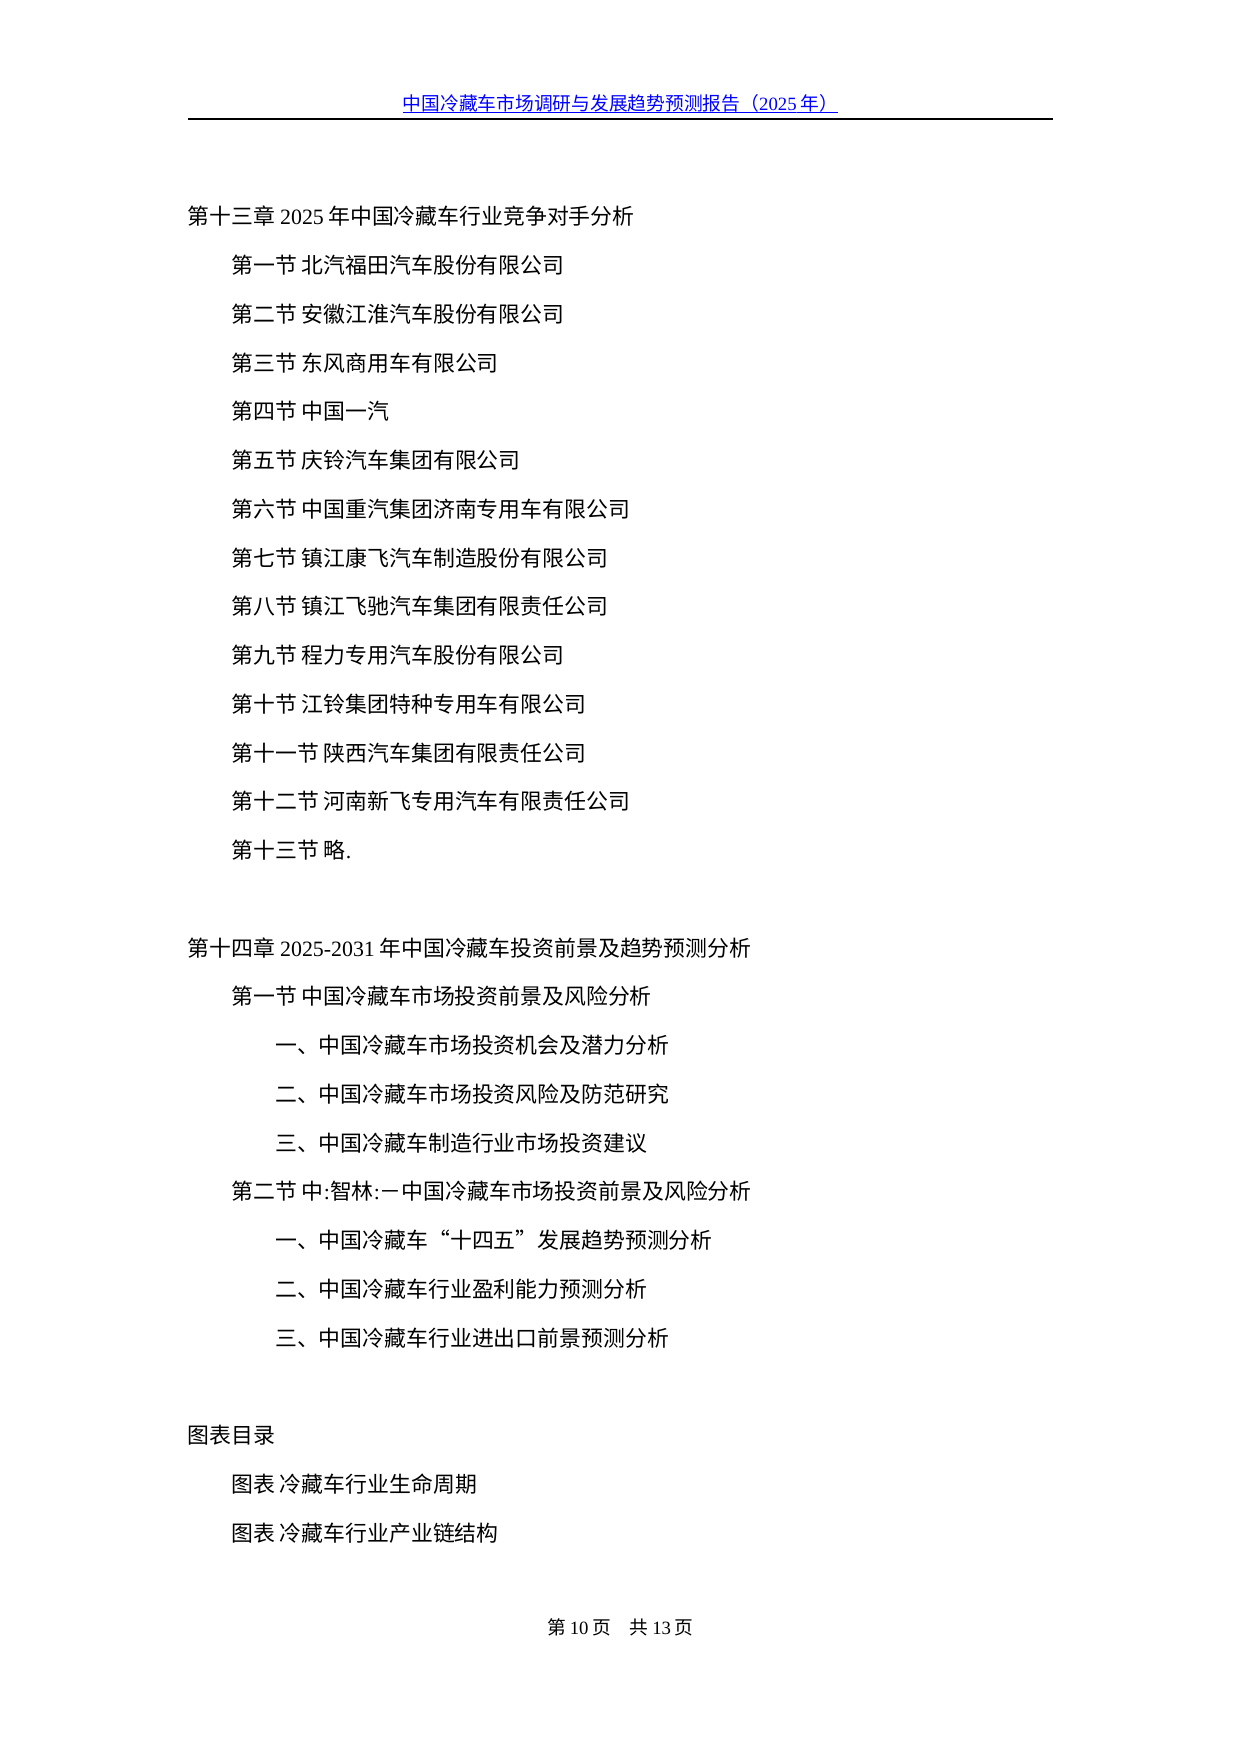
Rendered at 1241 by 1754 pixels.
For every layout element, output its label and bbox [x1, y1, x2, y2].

text [187, 150, 1053, 1548]
